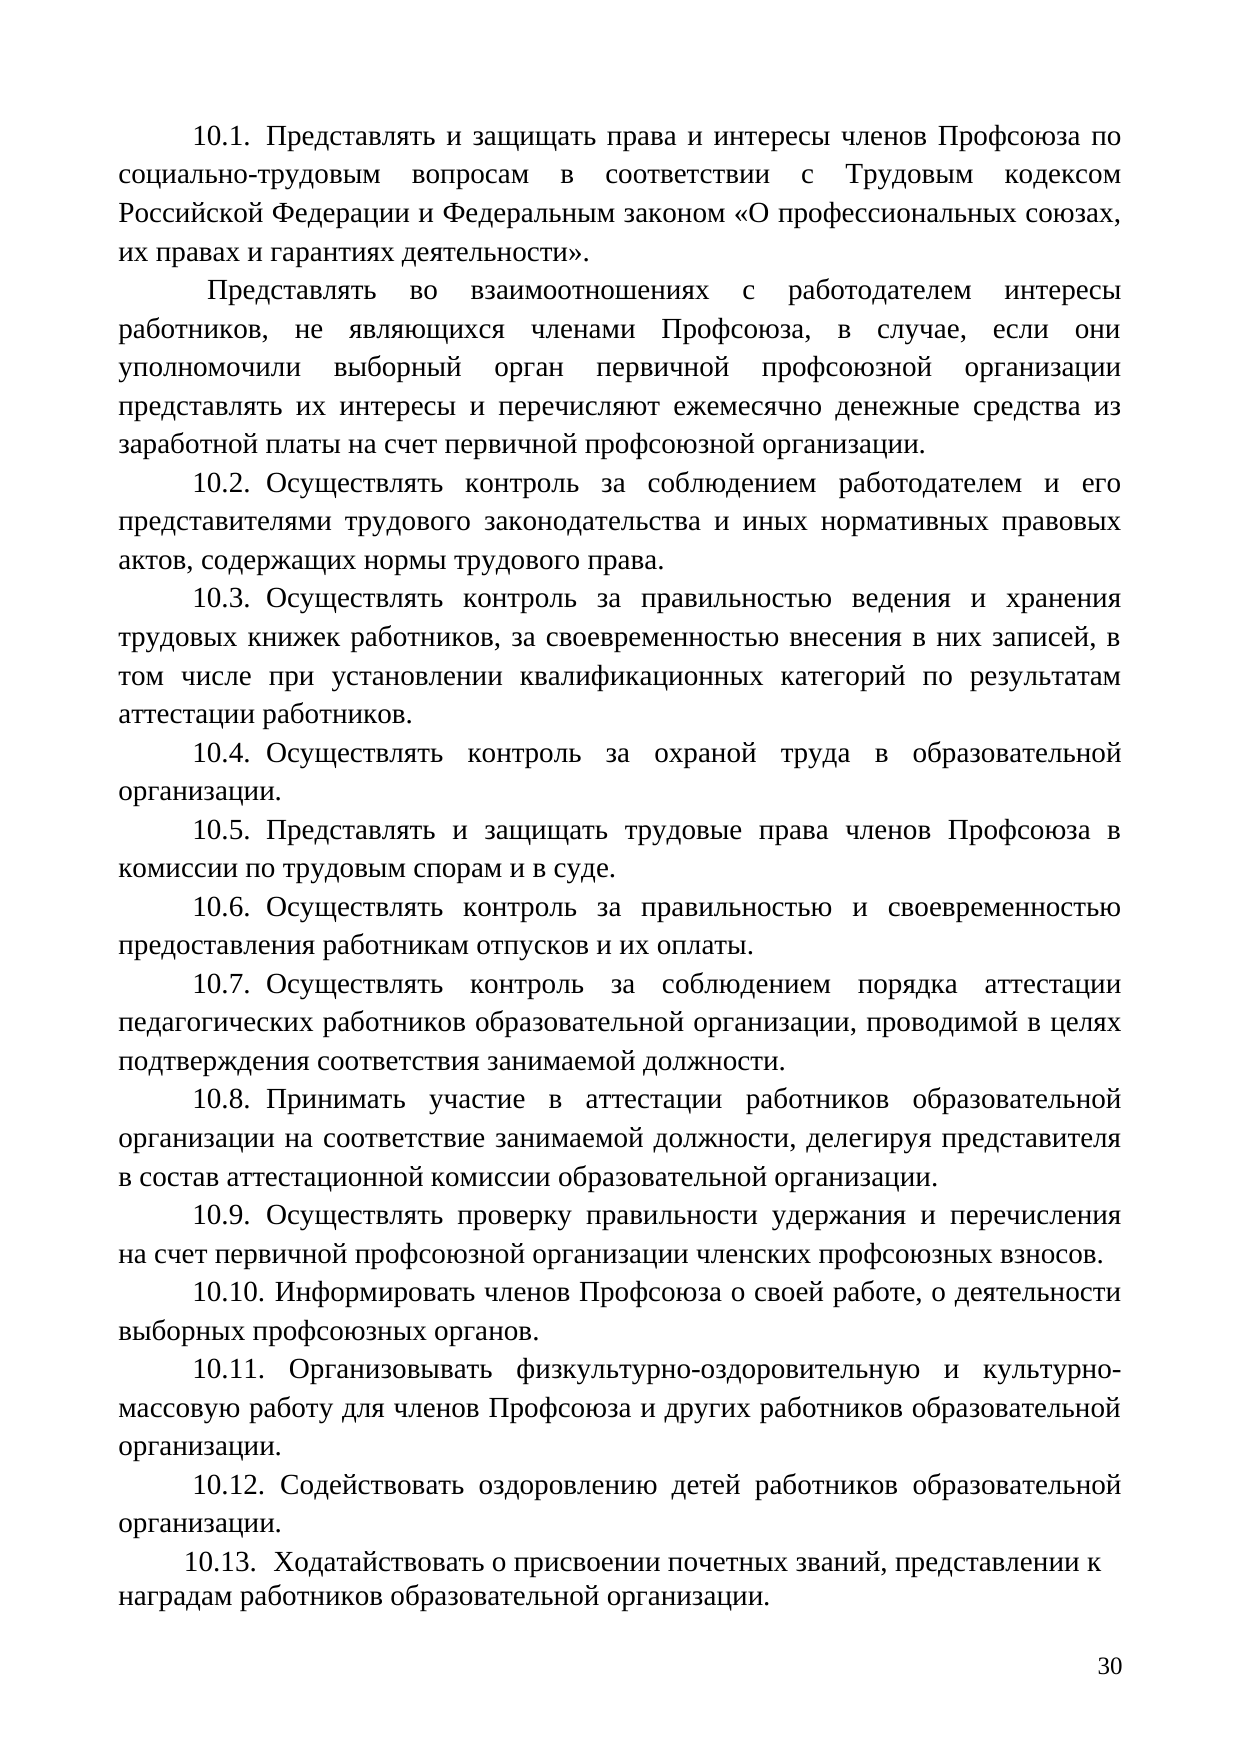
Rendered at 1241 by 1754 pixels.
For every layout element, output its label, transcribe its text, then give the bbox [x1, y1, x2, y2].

text Представлять во взаимоотношениях с работодателем интересы работников, не являющихся членами Профсоюза, в случае, если они уполномочили выборный орган первичной профсоюзной организации представлять их интересы и перечисляют ежемесячно денежные средства из заработной платы на счет первичной профсоюзной организации. [118, 272, 1122, 460]
text 10.12. Содействовать оздоровлению детей работников образовательной организации. [118, 1467, 1122, 1539]
text 10.1. Представлять и защищать права и интересы членов Профсоюза по социально-трудовым вопросам в соответствии с Трудовым кодексом Российской Федерации и Федеральным законом «О профессиональных союзах, их правах и гарантиях деятельности». [118, 118, 1122, 267]
text 10.9. Осуществлять проверку правильности удержания и перечисления на счет первичной профсоюзной организации членских профсоюзных взносов. [118, 1197, 1122, 1269]
text 10.10. Информировать членов Профсоюза о своей работе, о деятельности выборных профсоюзных органов. [118, 1274, 1122, 1346]
text 10.13. Ходатайствовать о присвоении почетных званий, представлении к наградам работников образовательной организации. [118, 1544, 1122, 1611]
text 10.7. Осуществлять контроль за соблюдением порядка аттестации педагогических работников образовательной организации, проводимой в целях подтверждения соответствия занимаемой должности. [118, 966, 1122, 1077]
text 10.3. Осуществлять контроль за правильностью ведения и хранения трудовых книжек работников, за своевременностью внесения в них записей, в том числе при установлении квалификационных категорий по результатам аттестации работников. [118, 581, 1122, 730]
text 10.6. Осуществлять контроль за правильностью и своевременностью предоставления работникам отпусков и их оплаты. [118, 889, 1122, 961]
text 10.5. Представлять и защищать трудовые права членов Профсоюза в комиссии по трудовым спорам и в суде. [118, 812, 1122, 884]
text 10.2. Осуществлять контроль за соблюдением работодателем и его представителями трудового законодательства и иных нормативных правовых актов, содержащих нормы трудового права. [118, 465, 1122, 576]
text 10.8. Принимать участие в аттестации работников образовательной организации на соответствие занимаемой должности, делегируя представителя в состав аттестационной комиссии образовательной организации. [118, 1082, 1122, 1192]
text 10.11. Организовывать физкультурно-оздоровительную и культурно-массовую работу для членов Профсоюза и других работников образовательной организации. [118, 1351, 1122, 1462]
text 10.4. Осуществлять контроль за охраной труда в образовательной организации. [118, 735, 1122, 807]
